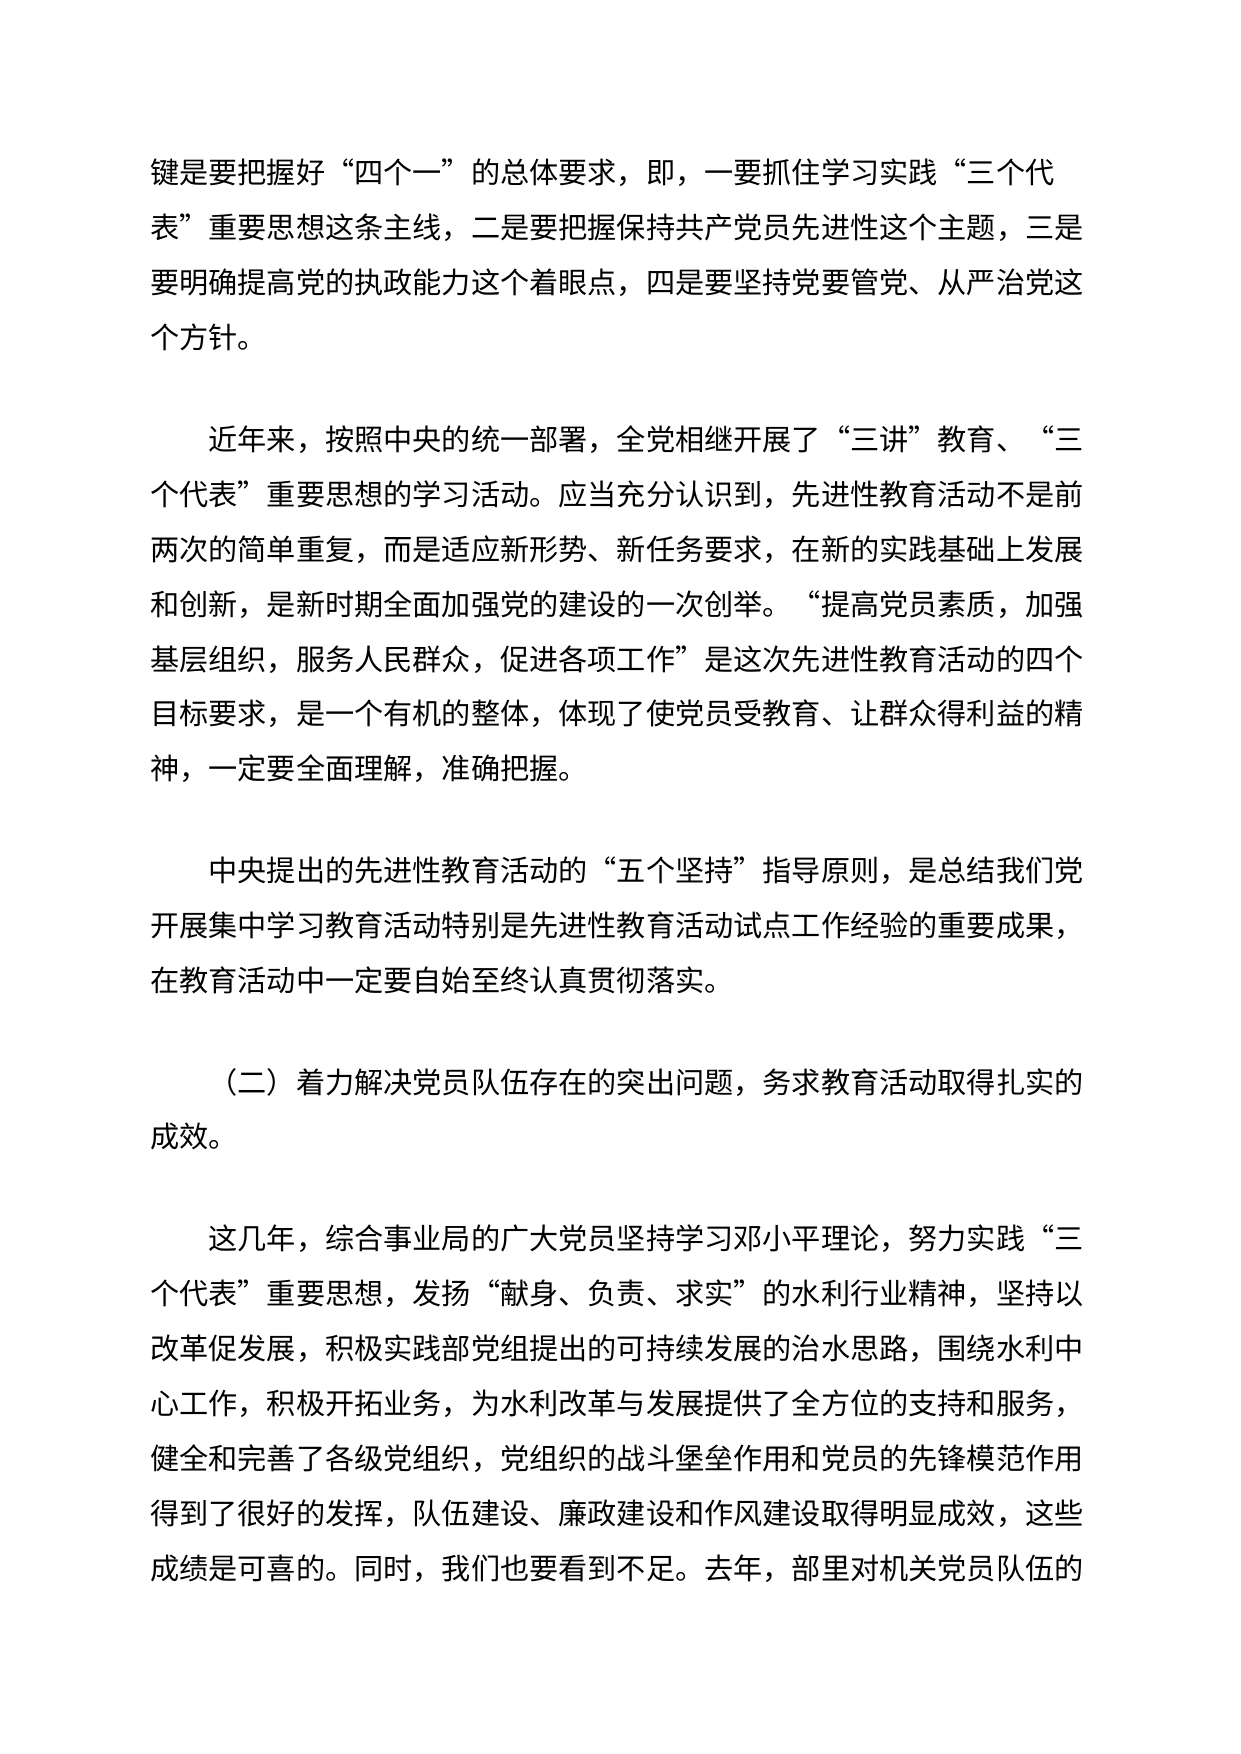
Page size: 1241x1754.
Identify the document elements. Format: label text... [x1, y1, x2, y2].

text （二）着力解决党员队伍存在的突出问题，务求教育活动取得扎实的成效。 [150, 1059, 1090, 1156]
text 近年来，按照中央的统一部署，全党相继开展了“三讲”教育、“三个代表”重要思想的学习活动。应当充分认识到，先进性教育活动不是前两次的简单重复，而是适应新形势、新任务要求，在新的实践基础上发展和创新，是新时期全面加强党的建设的一次创举。“提高党员素质，加强基层组织，服务人民群众，促进各项工作”是这次先进性教育活动的四个目标要求，是一个有机的整体，体现了使党员受教育、让群众得利益的精神，一定要全面理解，准确把握。 [150, 416, 1090, 788]
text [150, 150, 1090, 357]
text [150, 1216, 1090, 1587]
text 中央提出的先进性教育活动的“五个坚持”指导原则，是总结我们党开展集中学习教育活动特别是先进性教育活动试点工作经验的重要成果，在教育活动中一定要自始至终认真贯彻落实。 [150, 848, 1090, 1000]
